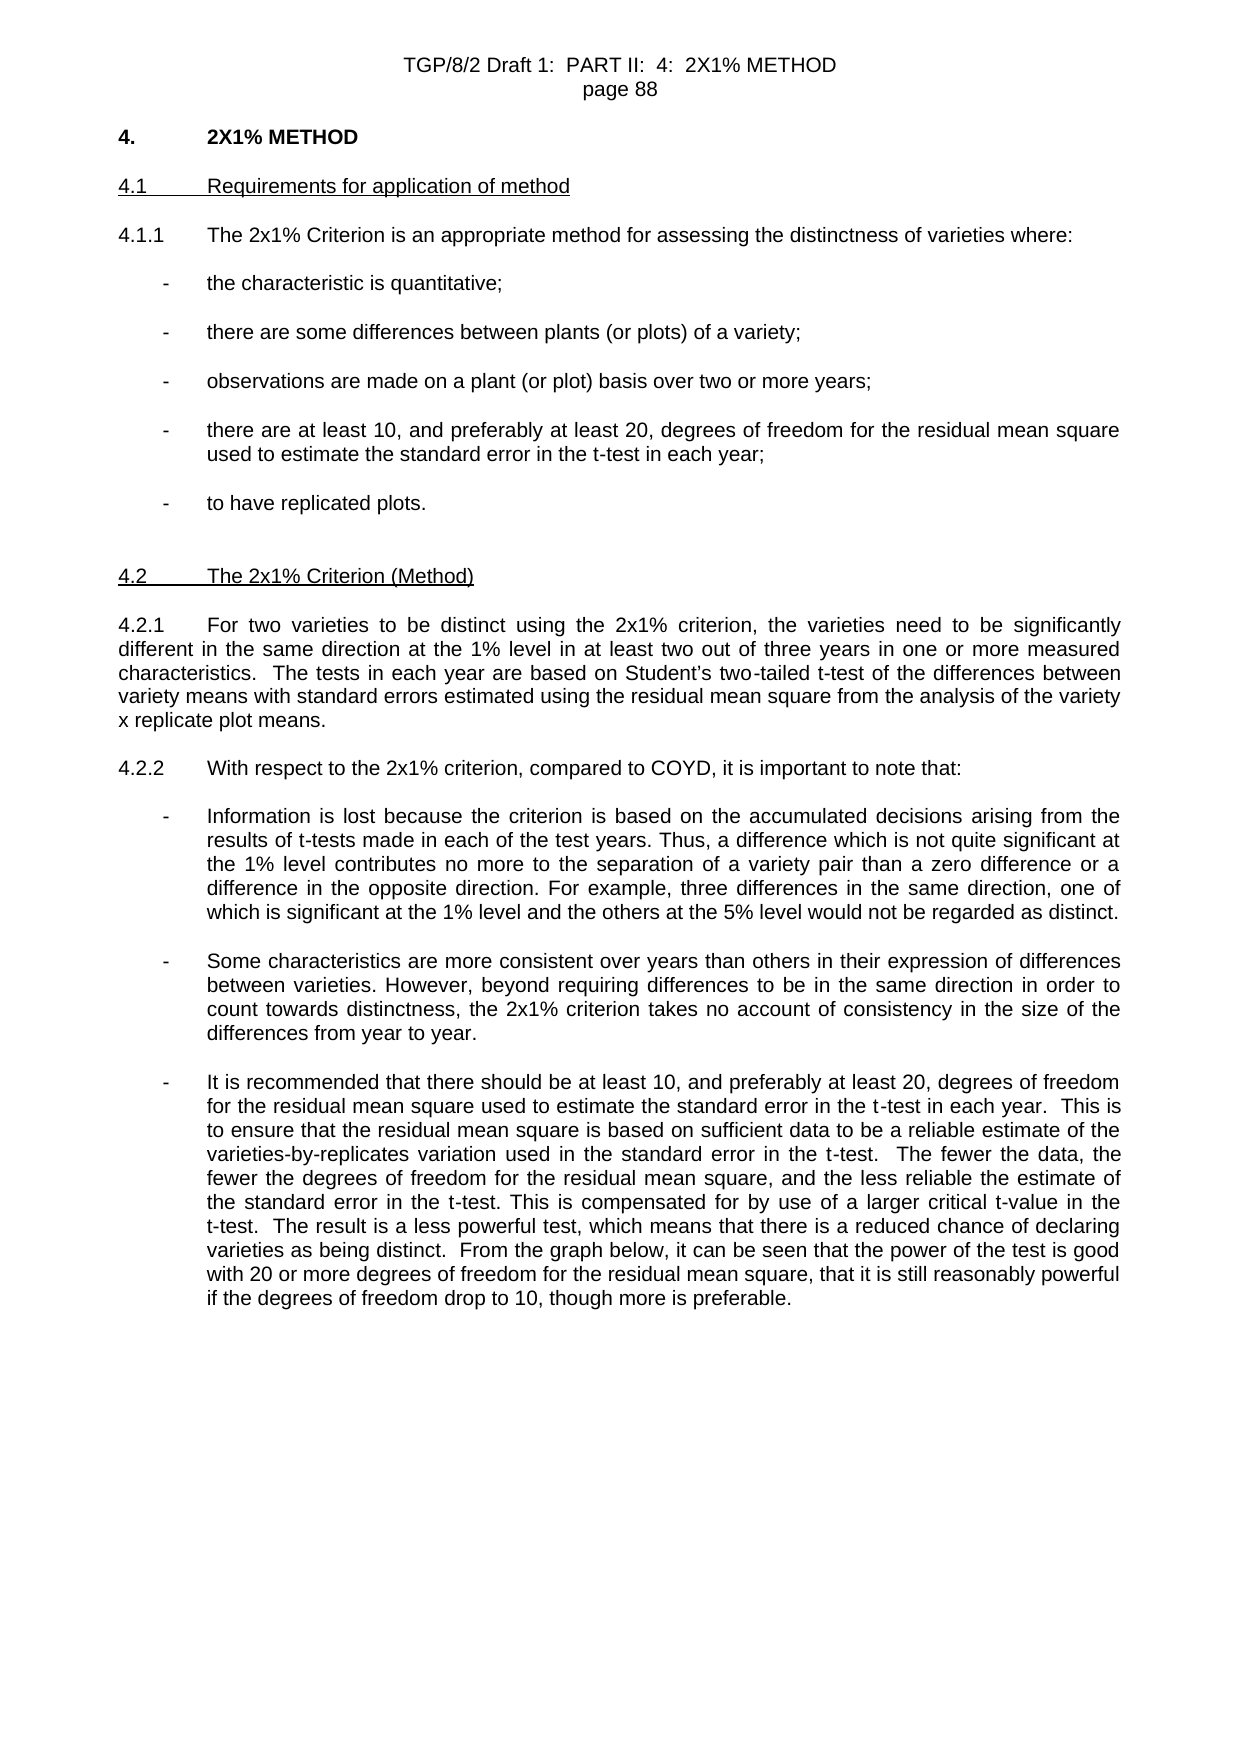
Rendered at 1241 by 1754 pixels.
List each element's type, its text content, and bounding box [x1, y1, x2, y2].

list Information is lost because the criterion is based on the accumulated decisions arising from the results of t-tests made in each of the test years. Thus, a difference which is not quite significant at the 1% level contributes no more to the separation of a variety pair than a zero difference or a difference in the opposite direction. For example, three differences in the same direction, one of which is significant at the 1% level and the others at the 5% level would not be regarded as distinct. [162, 804, 1122, 924]
text 4.2.2 With respect to the 2x1% criterion, compared to COYD, it is important to note that: [118, 756, 1122, 780]
list there are some differences between plants (or plots) of a variety; [162, 320, 1122, 344]
list Some characteristics are more consistent over years than others in their expression of differences between varieties. However, beyond requiring differences to be in the same direction in order to count towards distinctness, the 2x1% criterion takes no account of consistency in the size of the differences from year to year. [162, 949, 1122, 1045]
list to have replicated plots. [162, 491, 1122, 514]
list It is recommended that there should be at least 10, and preferably at least 20, degrees of freedom for the residual mean square used to estimate the standard error in the t-test in each year. This is to ensure that the residual mean square is based on sufficient data to be a reliable estimate of the varieties-by-replicates variation used in the standard error in the t-test. The fewer the data, the fewer the degrees of freedom for the residual mean square, and the less reliable the estimate of the standard error in the t-test. This is compensated for by use of a larger critical t-value in the t-test. The result is a less powerful test, which means that there is a reduced chance of declaring varieties as being distinct. From the graph below, it can be seen that the power of the test is good with 20 or more degrees of freedom for the residual mean square, that it is still reasonably powerful if the degrees of freedom drop to 10, though more is preferable. [162, 1070, 1122, 1309]
subtitle 4.2 The 2x1% Criterion (Method) [118, 563, 1122, 587]
list observations are made on a plant (or plot) basis over two or more years; [162, 369, 1122, 393]
list there are at least 10, and preferably at least 20, degrees of freedom for the residual mean square used to estimate the standard error in the t-test in each year; [162, 418, 1122, 466]
subtitle 4. 2X1% METHOD [118, 125, 1122, 149]
list the characteristic is quantitative; [162, 271, 1122, 295]
text 4.2.1 For two varieties to be distinct using the 2x1% criterion, the varieties need to be significantly different in the same direction at the 1% level in at least two out of three years in one or more measured characteristics. The tests in each year are based on Student’s two-tailed t-test of the differences between variety means with standard errors estimated using the residual mean square from the analysis of the variety x replicate plot means. [118, 612, 1122, 732]
text 4.1.1 The 2x1% Criterion is an appropriate method for assessing the distinctness of varieties where: [118, 223, 1122, 247]
subtitle 4.1 Requirements for application of method [118, 174, 1122, 198]
